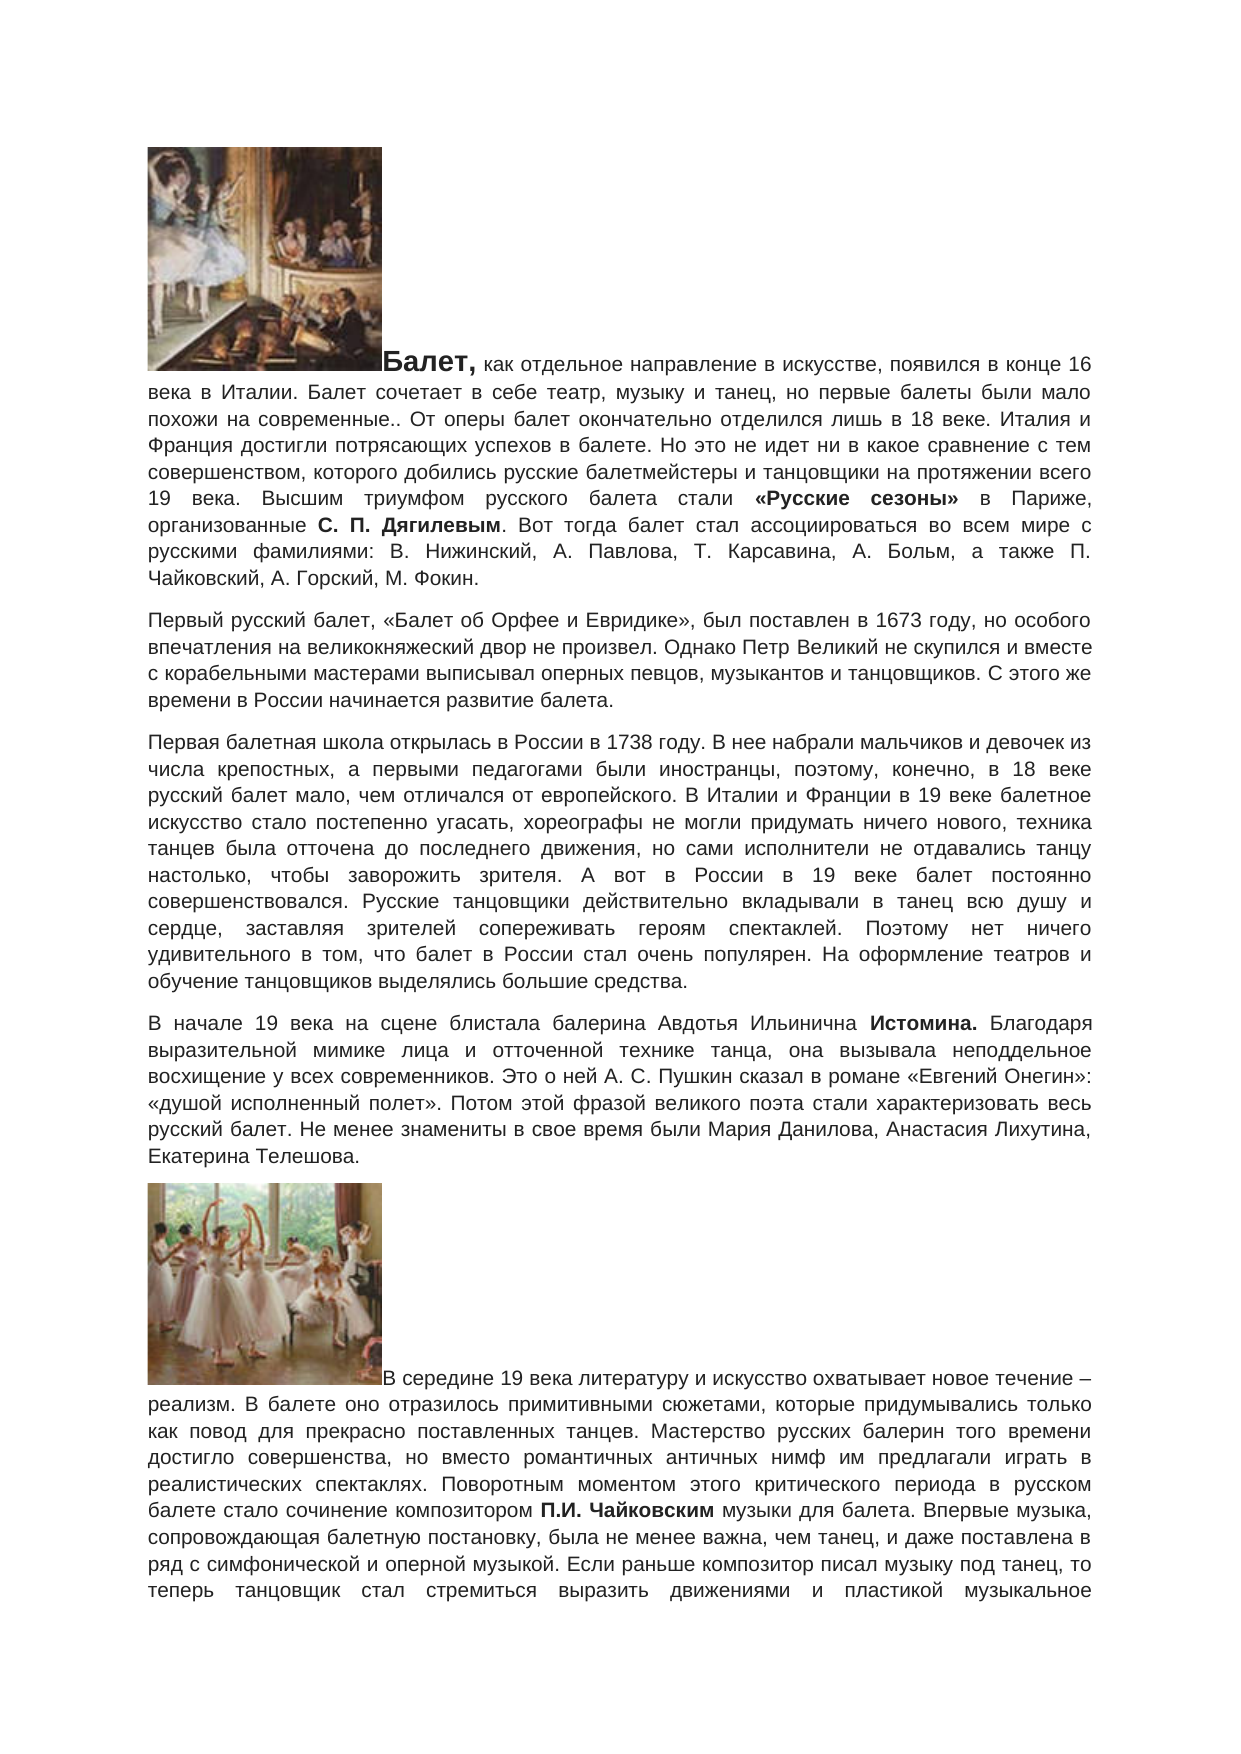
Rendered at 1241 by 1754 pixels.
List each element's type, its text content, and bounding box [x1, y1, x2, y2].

picture [147, 1183, 382, 1385]
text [148, 1183, 1093, 1602]
text Первый русский балет, «Балет об Орфее и Евридике», был поставлен в 1673 году, но особого впечатления на великокняжеский двор не произвел. Однако Петр Великий не скупился и вместе с корабельными мастерами выписывал оперных певцов, музыкантов и танцовщиков. С этого же времени в России начинается развитие балета. [148, 605, 1093, 712]
picture [147, 147, 382, 371]
text Балет, как отдельное направление в искусстве, появился в конце 16 века в Италии. Балет сочетает в себе театр, музыку и танец, но первые балеты были мало похожи на современные.. От оперы балет окончательно отделился лишь в 18 веке. Италия и Франция достигли потрясающих успехов в балете. Но это не идет ни в какое сравнение с тем совершенством, которого добились русские балетмейстеры и танцовщики на протяжении всего 19 века. Высшим триумфом русского балета стали «Русские сезоны» в Париже, организованные С. П. Дягилевым. Вот тогда балет стал ассоциироваться во всем мире с русскими фамилиями: В. Нижинский, А. Павлова, Т. Карсавина, А. Больм, а также П. Чайковский, А. Горский, М. Фокин. [148, 148, 1093, 590]
text Первая балетная школа открылась в России в 1738 году. В нее набрали мальчиков и девочек из числа крепостных, а первыми педагогами были иностранцы, поэтому, конечно, в 18 веке русский балет мало, чем отличался от европейского. В Италии и Франции в 19 веке балетное искусство стало постепенно угасать, хореографы не могли придумать ничего нового, техника танцев была отточена до последнего движения, но сами исполнители не отдавались танцу настолько, чтобы заворожить зрителя. А вот в России в 19 веке балет постоянно совершенствовался. Русские танцовщики действительно вкладывали в танец всю душу и сердце, заставляя зрителей сопереживать героям спектаклей. Поэтому нет ничего удивительного в том, что балет в России стал очень популярен. На оформление театров и обучение танцовщиков выделялись большие средства. [148, 727, 1093, 993]
text В начале 19 века на сцене блистала балерина Авдотья Ильинична Истомина. Благодаря выразительной мимике лица и отточенной технике танца, она вызывала неподдельное восхищение у всех современников. Это о ней А. С. Пушкин сказал в романе «Евгений Онегин»: «душой исполненный полет». Потом этой фразой великого поэта стали характеризовать весь русский балет. Не менее знамениты в свое время были Мария Данилова, Анастасия Лихутина, Екатерина Телешова. [148, 1008, 1093, 1168]
